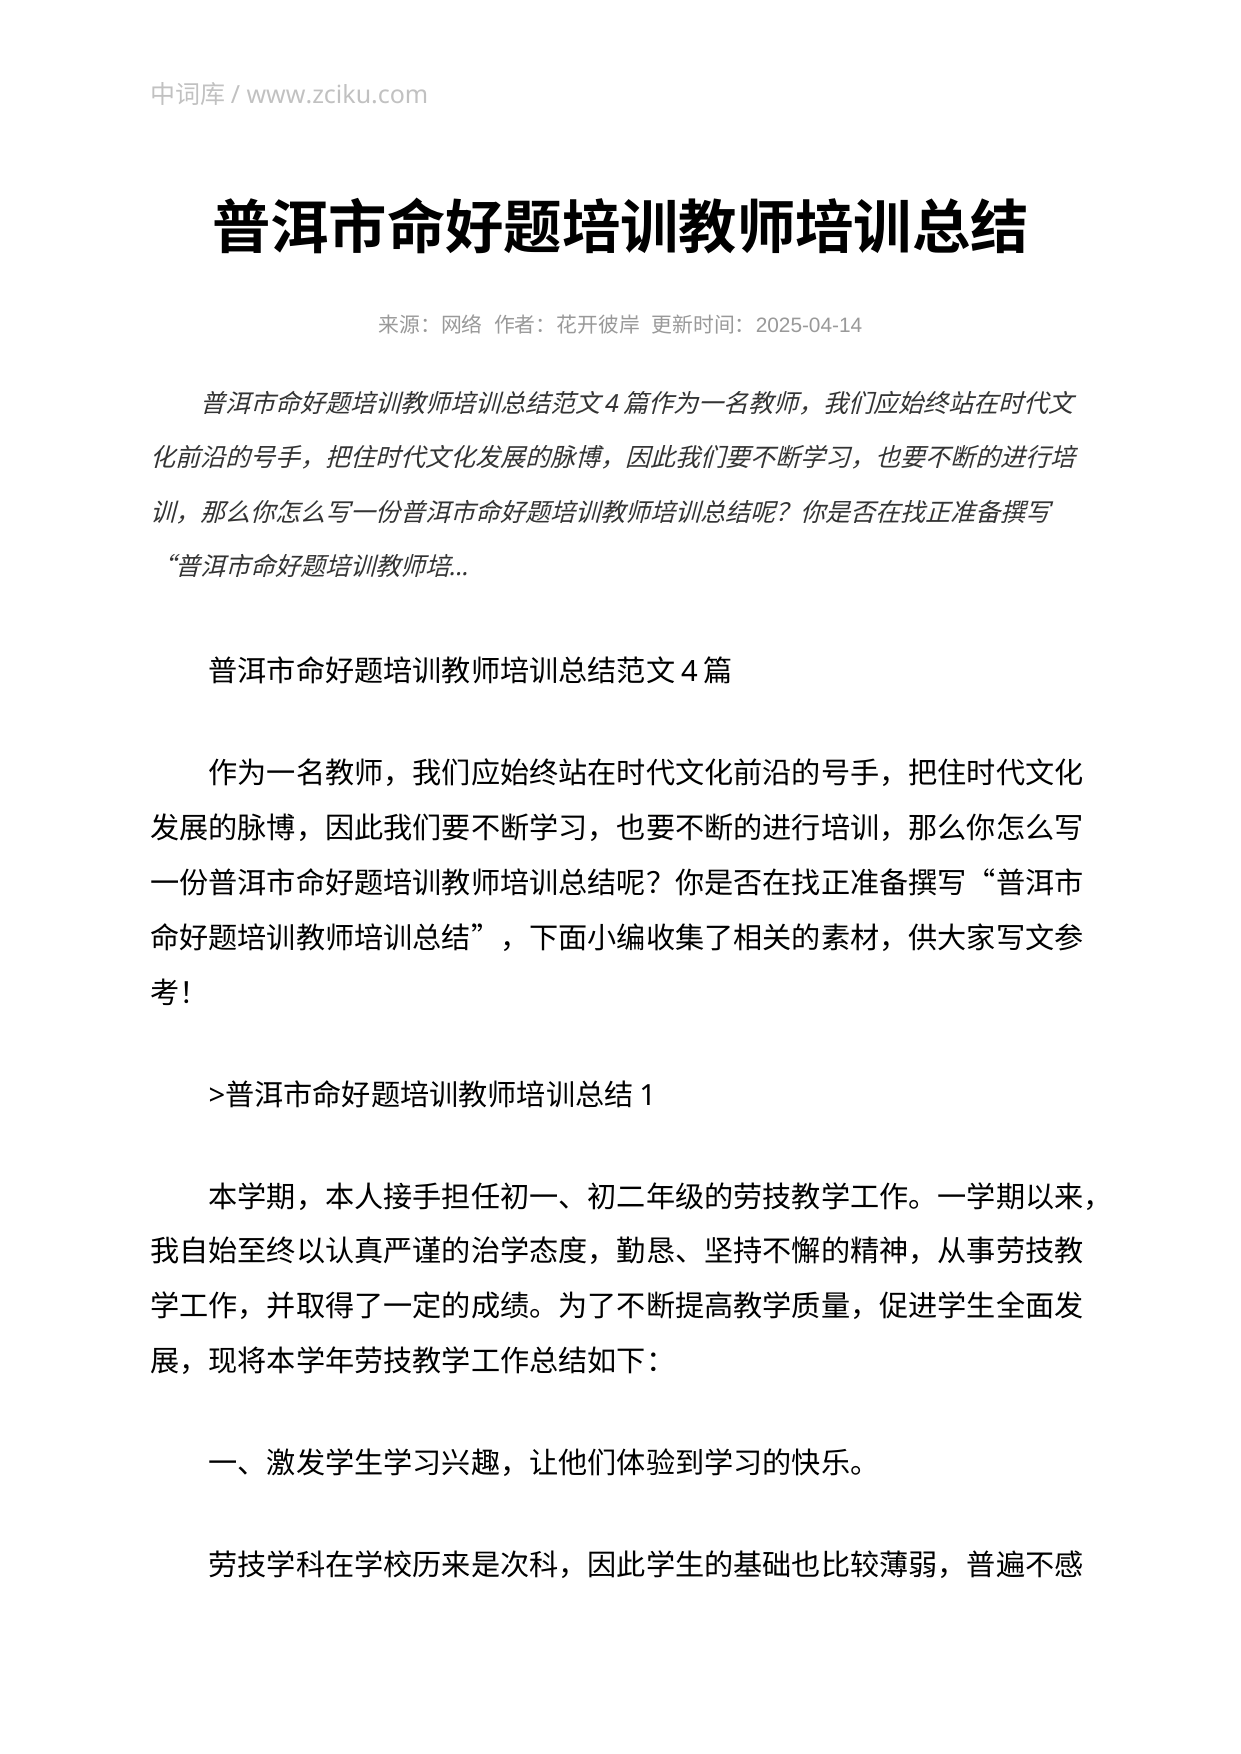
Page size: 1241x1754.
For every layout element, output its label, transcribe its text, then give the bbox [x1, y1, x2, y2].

text >普洱市命好题培训教师培训总结1 [150, 1071, 1090, 1113]
text 来源：网络 作者：花开彼岸 更新时间：2025-04-14 [150, 313, 1090, 337]
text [150, 1541, 1090, 1584]
text 普洱市命好题培训教师培训总结范文4篇 [150, 648, 1090, 690]
text 普洱市命好题培训教师培训总结范文4篇作为一名教师，我们应始终站在时代文化前沿的号手，把住时代文化发展的脉博，因此我们要不断学习，也要不断的进行培训，那么你怎么写一份普洱市命好题培训教师培训总结呢？你是否在找正准备撰写“普洱市命好题培训教师培... [150, 383, 1090, 583]
subtitle 普洱市命好题培训教师培训总结 [150, 181, 1090, 266]
text 一、激发学生学习兴趣，让他们体验到学习的快乐。 [150, 1439, 1090, 1482]
text 本学期，本人接手担任初一、初二年级的劳技教学工作。一学期以来，我自始至终以认真严谨的治学态度，勤恳、坚持不懈的精神，从事劳技教学工作，并取得了一定的成绩。为了不断提高教学质量，促进学生全面发展，现将本学年劳技教学工作总结如下： [150, 1173, 1090, 1380]
text 作为一名教师，我们应始终站在时代文化前沿的号手，把住时代文化发展的脉博，因此我们要不断学习，也要不断的进行培训，那么你怎么写一份普洱市命好题培训教师培训总结呢？你是否在找正准备撰写“普洱市命好题培训教师培训总结”，下面小编收集了相关的素材，供大家写文参考！ [150, 750, 1090, 1012]
